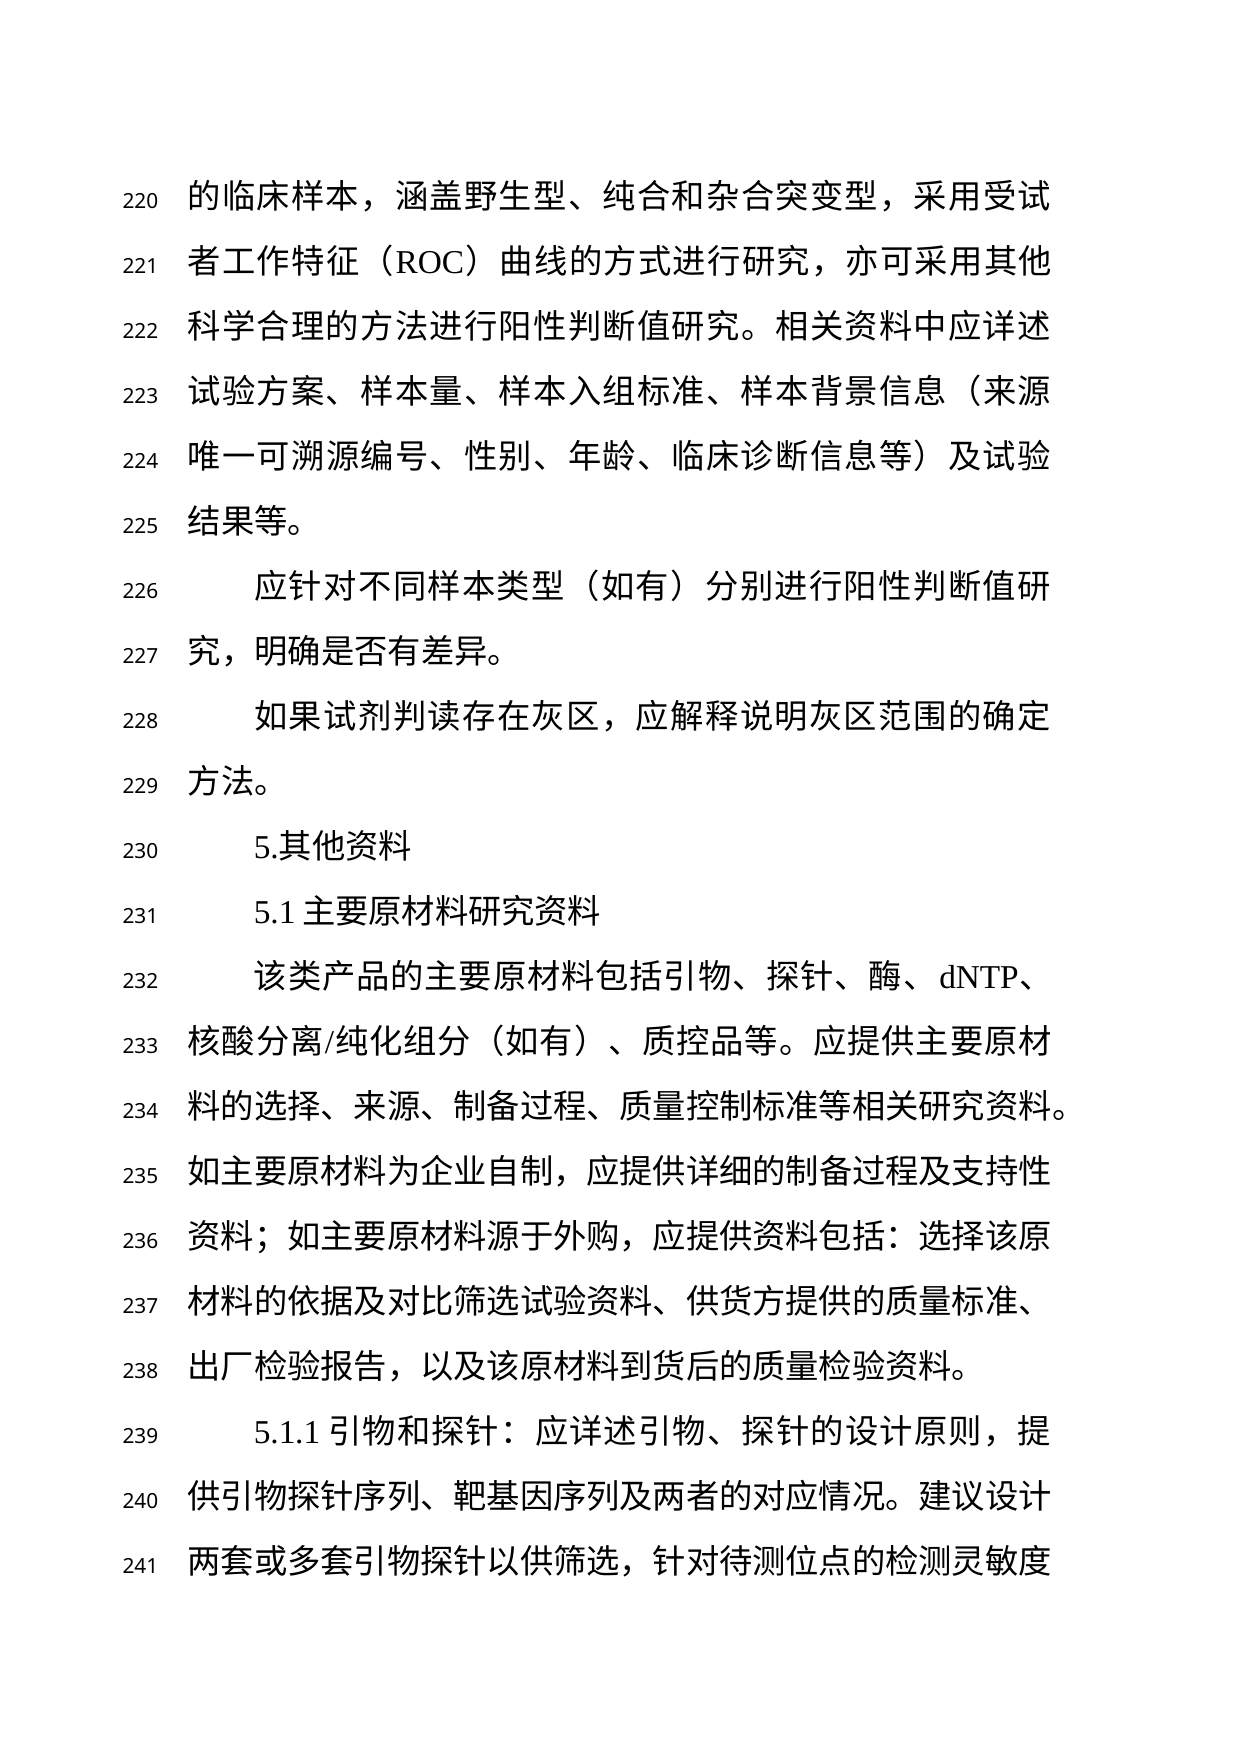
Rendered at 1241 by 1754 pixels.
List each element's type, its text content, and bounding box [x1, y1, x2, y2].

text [187, 1397, 1053, 1592]
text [187, 162, 1053, 552]
text 5.1主要原材料研究资料 [187, 877, 1053, 942]
text 应针对不同样本类型（如有）分别进行阳性判断值研究，明确是否有差异。 [187, 552, 1053, 682]
text 如果试剂判读存在灰区，应解释说明灰区范围的确定方法。 [187, 682, 1053, 812]
text 该类产品的主要原材料包括引物、探针、酶、dNTP、核酸分离/纯化组分（如有）、质控品等。应提供主要原材料的选择、来源、制备过程、质量控制标准等相关研究资料。如主要原材料为企业自制，应提供详细的制备过程及支持性资料；如主要原材料源于外购，应提供资料包括：选择该原材料的依据及对比筛选试验资料、供货方提供的质量标准、出厂检验报告，以及该原材料到货后的质量检验资料。 [187, 942, 1053, 1397]
text 5.其他资料 [187, 812, 1053, 877]
